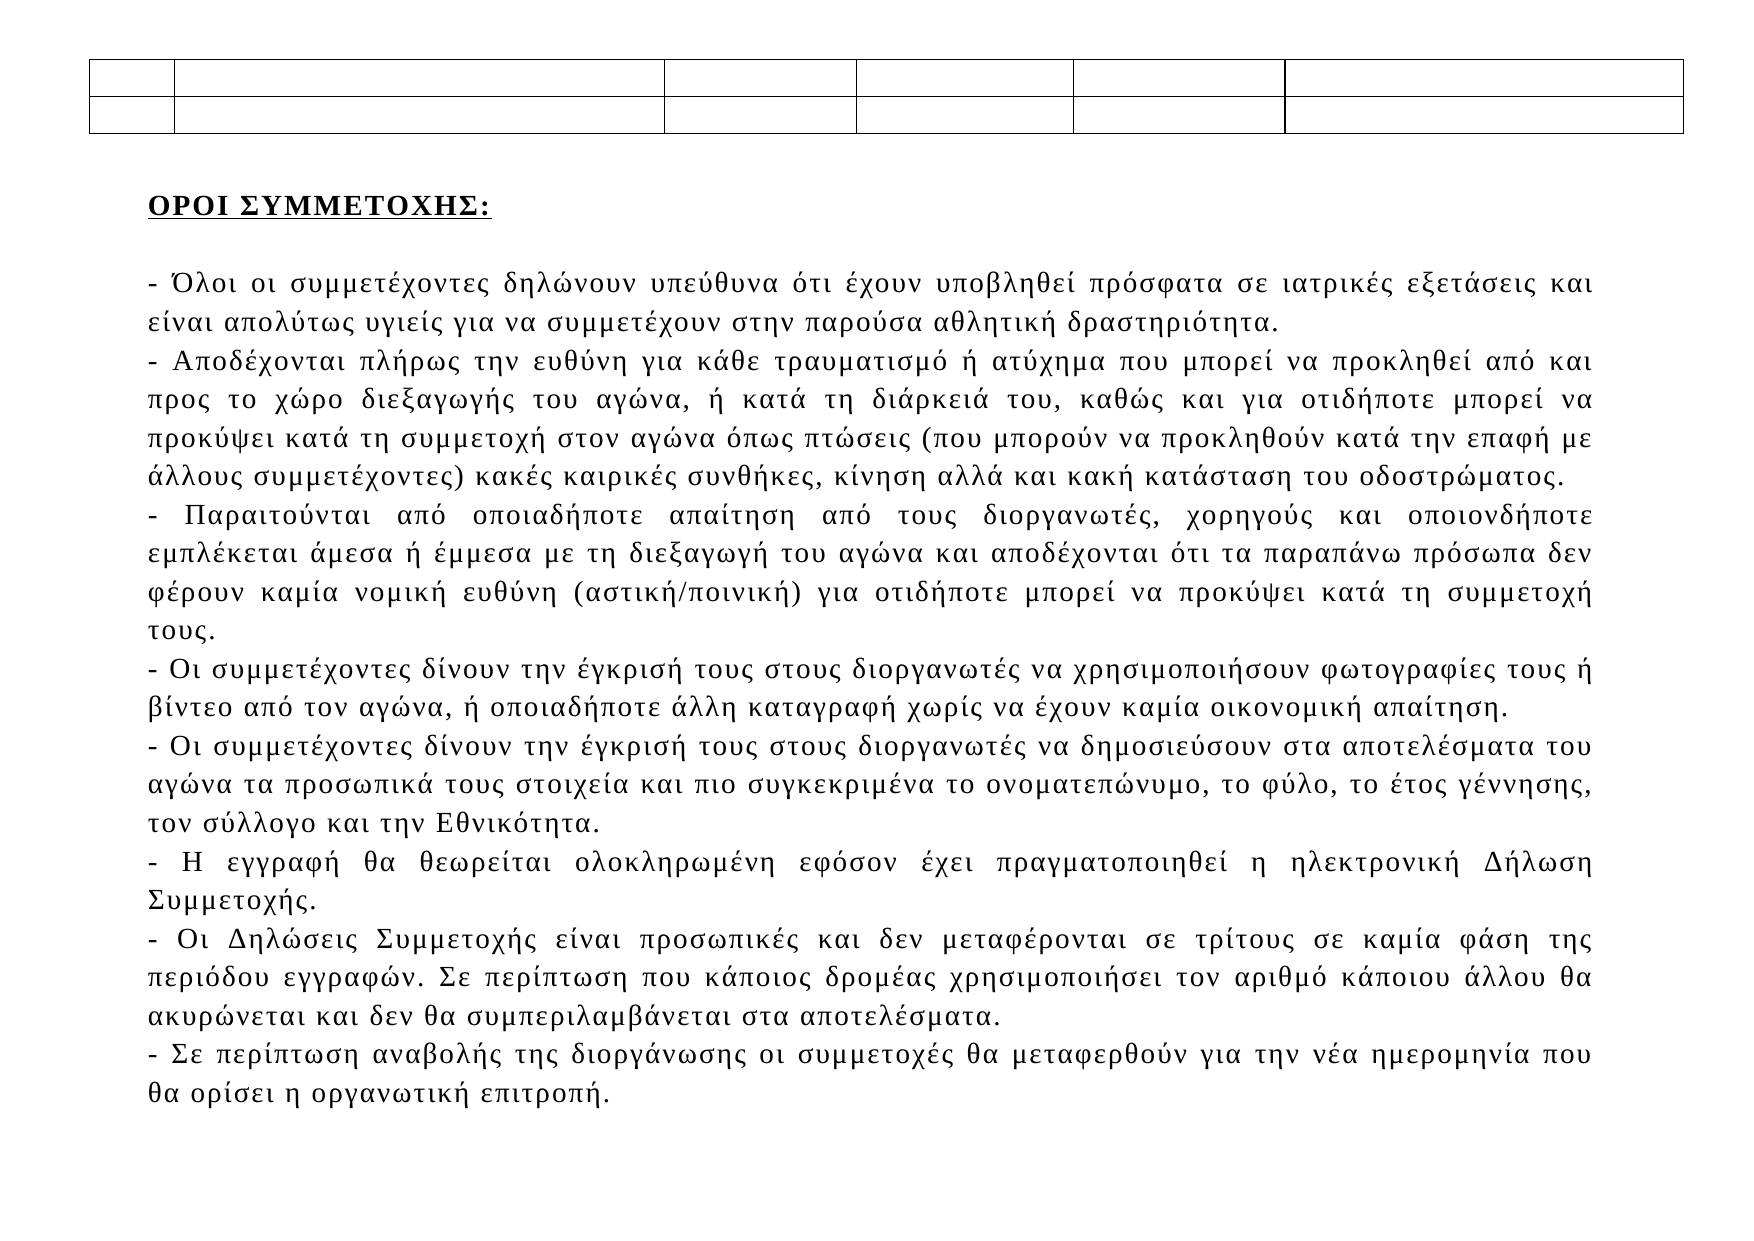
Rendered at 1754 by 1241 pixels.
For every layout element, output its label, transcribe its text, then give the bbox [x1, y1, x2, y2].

text - Οι Δηλώσεις Συμμετοχής είναι προσωπικές και δεν μεταφέρονται σε τρίτους σε καμία φάση της περιόδου εγγραφών. Σε περίπτωση που κάποιος δρομέας χρησιμοποιήσει τον αριθμό κάποιου άλλου θα ακυρώνεται και δεν θα συμπεριλαμβάνεται στα αποτελέσματα. [148, 921, 1595, 1031]
table_cell [90, 60, 174, 96]
text - Όλοι οι συμμετέχοντες δηλώνουν υπεύθυνα ότι έχουν υποβληθεί πρόσφατα σε ιατρικές εξετάσεις και είναι απολύτως υγιείς για να συμμετέχουν στην παρούσα αθλητική δραστηριότητα. [148, 266, 1595, 338]
table_cell [1286, 60, 1683, 96]
table_cell [175, 60, 664, 96]
text - Οι συμμετέχοντες δίνουν την έγκρισή τους στους διοργανωτές να δημοσιεύσουν στα αποτελέσματα του αγώνα τα προσωπικά τους στοιχεία και πιο συγκεκριμένα το ονοματεπώνυμο, το φύλο, το έτος γέννησης, τον σύλλογο και την Εθνικότητα. [148, 728, 1595, 839]
table_cell [1286, 97, 1683, 132]
table_cell [1074, 60, 1284, 96]
text - Αποδέχονται πλήρως την ευθύνη για κάθε τραυματισμό ή ατύχημα που μπορεί να προκληθεί από και προς το χώρο διεξαγωγής του αγώνα, ή κατά τη διάρκειά του, καθώς και για οτιδήποτε μπορεί να προκύψει κατά τη συμμετοχή στον αγώνα όπως πτώσεις (που μπορούν να προκληθούν κατά την επαφή με άλλους συμμετέχοντες) κακές καιρικές συνθήκες, κίνηση αλλά και κακή κατάσταση του οδοστρώματος. [148, 343, 1595, 492]
text ΟΡΟΙ ΣΥΜΜΕΤΟΧΗΣ: [148, 188, 1595, 222]
table_cell [1074, 97, 1284, 132]
text - Η εγγραφή θα θεωρείται ολοκληρωμένη εφόσον έχει πραγματοποιηθεί η ηλεκτρονική Δήλωση Συμμετοχής. [148, 844, 1595, 916]
table_cell [90, 97, 174, 132]
text - Παραιτούνται από οποιαδήποτε απαίτηση από τους διοργανωτές, χορηγούς και οποιονδήποτε εμπλέκεται άμεσα ή έμμεσα με τη διεξαγωγή του αγώνα και αποδέχονται ότι τα παραπάνω πρόσωπα δεν φέρουν καμία νομική ευθύνη (αστική/ποινική) για οτιδήποτε μπορεί να προκύψει κατά τη συμμετοχή τους. [148, 497, 1595, 646]
table_cell [665, 97, 856, 132]
text - Οι συμμετέχοντες δίνουν την έγκρισή τους στους διοργανωτές να χρησιμοποιήσουν φωτογραφίες τους ή βίντεο από τον αγώνα, ή οποιαδήποτε άλλη καταγραφή χωρίς να έχουν καμία οικονομική απαίτηση. [148, 651, 1595, 723]
table_cell [175, 97, 664, 132]
table_cell [857, 97, 1073, 132]
text - Σε περίπτωση αναβολής της διοργάνωσης οι συμμετοχές θα μεταφερθούν για την νέα ημερομηνία που θα ορίσει η οργανωτική επιτροπή. [148, 1036, 1595, 1108]
table_cell [665, 60, 856, 96]
table_cell [857, 60, 1073, 96]
